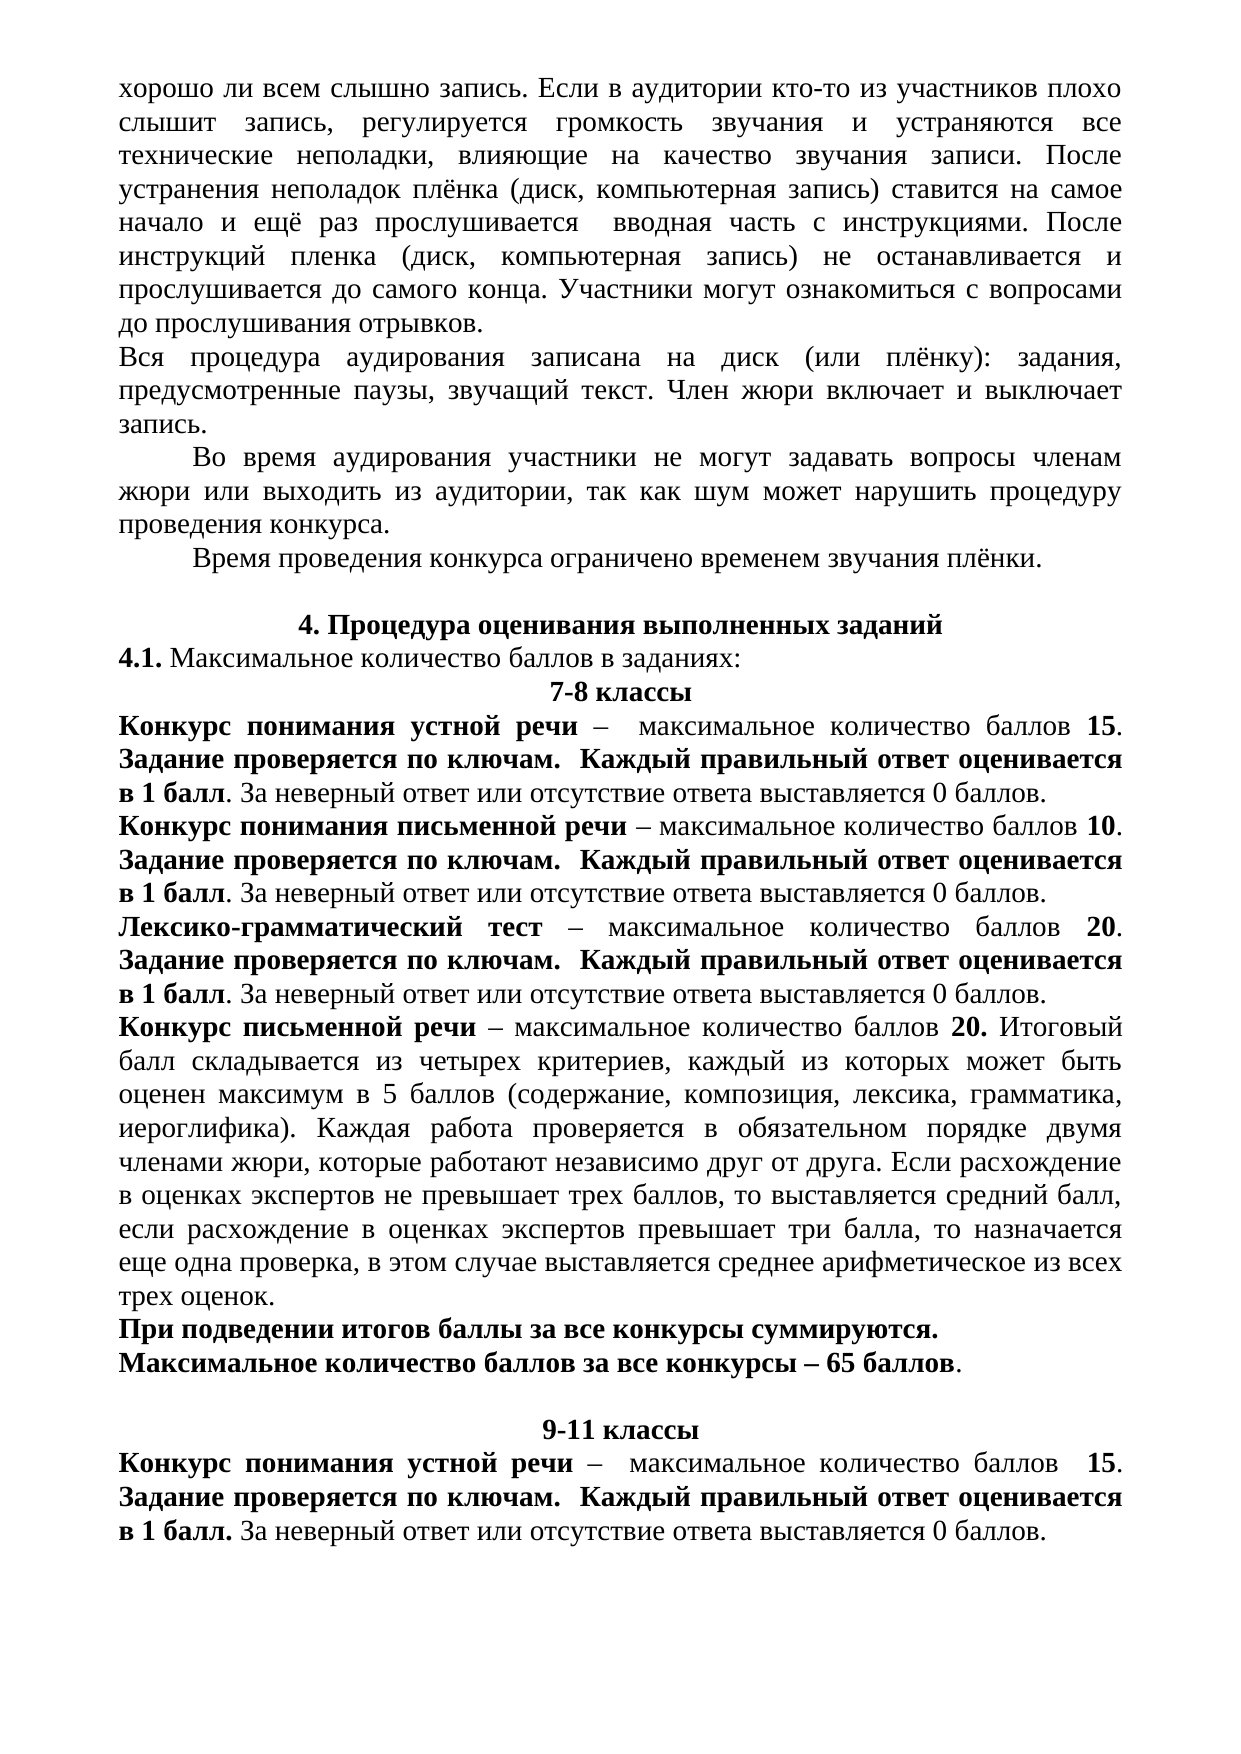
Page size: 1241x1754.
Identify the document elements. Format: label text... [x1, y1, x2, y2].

text 4.1. Максимальное количество баллов в заданиях: [118, 641, 1123, 674]
text Вся процедура аудирования записана на диск (или плёнку): задания, предусмотренные паузы, звучащий текст. Член жюри включает и выключает запись. [118, 339, 1123, 439]
text Во время аудирования участники не могут задавать вопросы членам жюри или выходить из аудитории, так как шум может нарушить процедуру проведения конкурса. [118, 439, 1123, 540]
text хорошо ли всем слышно запись. Если в аудитории кто-то из участников плохо слышит запись, регулируется громкость звучания и устраняются все технические неполадки, влияющие на качество звучания записи. После устранения неполадок плёнка (диск, компьютерная запись) ставится на самое начало и ещё раз прослушивается вводная часть с инструкциями. После инструкций пленка (диск, компьютерная запись) не останавливается и прослушивается до самого конца. Участники могут ознакомиться с вопросами до прослушивания отрывков. [118, 70, 1123, 339]
text Максимальное количество баллов за все конкурсы – 65 баллов. [118, 1345, 1123, 1378]
text 4. Процедура оценивания выполненных заданий [118, 607, 1123, 641]
text Лексико-грамматический тест – максимальное количество баллов 20. Задание проверяется по ключам. Каждый правильный ответ оценивается в 1 балл. За неверный ответ или отсутствие ответа выставляется 0 баллов. [118, 909, 1123, 1009]
text Конкурс понимания устной речи – максимальное количество баллов 15. Задание проверяется по ключам. Каждый правильный ответ оценивается в 1 балл. За неверный ответ или отсутствие ответа выставляется 0 баллов. [118, 708, 1123, 808]
text При подведении итогов баллы за все конкурсы суммируются. [118, 1311, 1123, 1345]
text Время проведения конкурса ограничено временем звучания плёнки. [118, 540, 1123, 573]
text Конкурс понимания письменной речи – максимальное количество баллов 10. Задание проверяется по ключам. Каждый правильный ответ оценивается в 1 балл. За неверный ответ или отсутствие ответа выставляется 0 баллов. [118, 808, 1123, 909]
text 9-11 классы [118, 1412, 1123, 1446]
text 7-8 классы [118, 674, 1123, 708]
text Конкурс понимания устной речи – максимальное количество баллов 15. Задание проверяется по ключам. Каждый правильный ответ оценивается в 1 балл. За неверный ответ или отсутствие ответа выставляется 0 баллов. [118, 1446, 1123, 1546]
